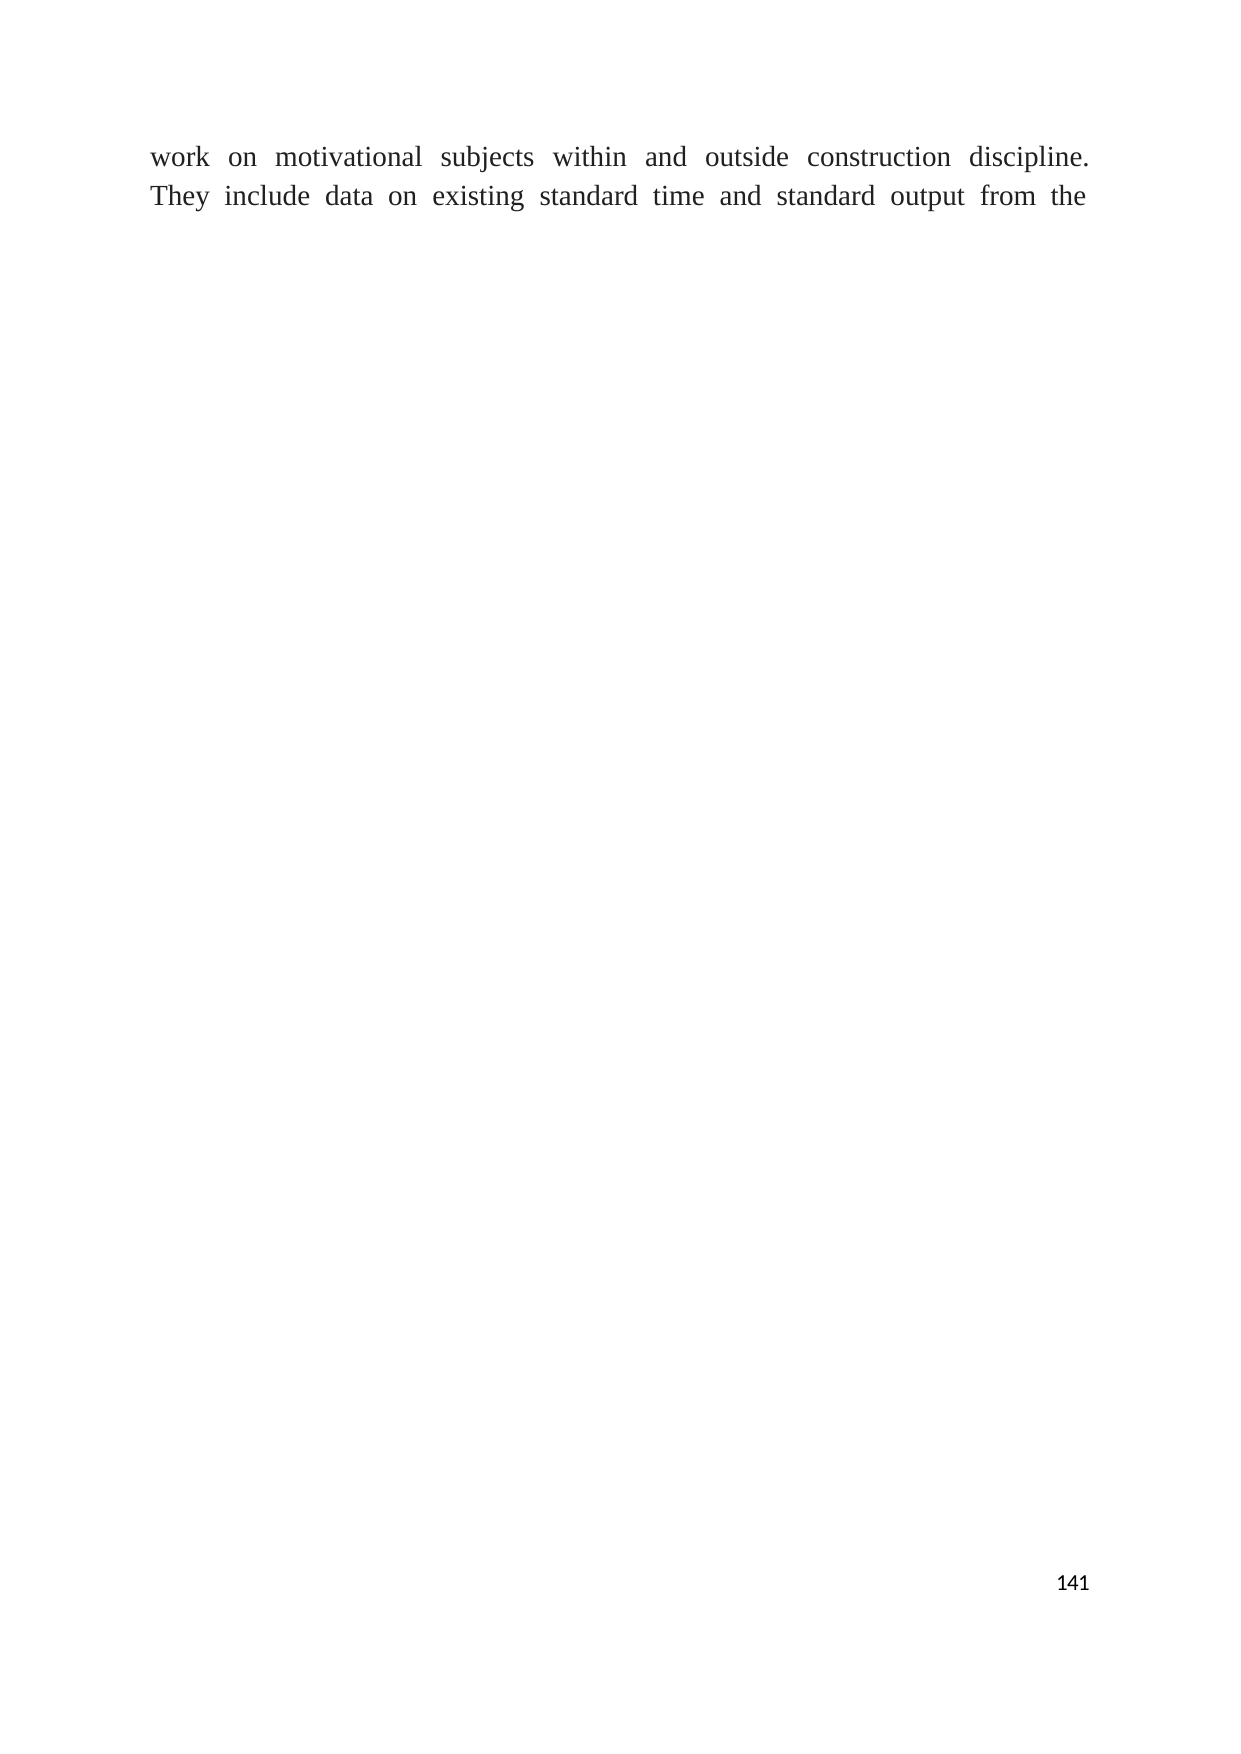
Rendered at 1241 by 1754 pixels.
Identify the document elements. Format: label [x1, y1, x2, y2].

list [150, 139, 1090, 212]
